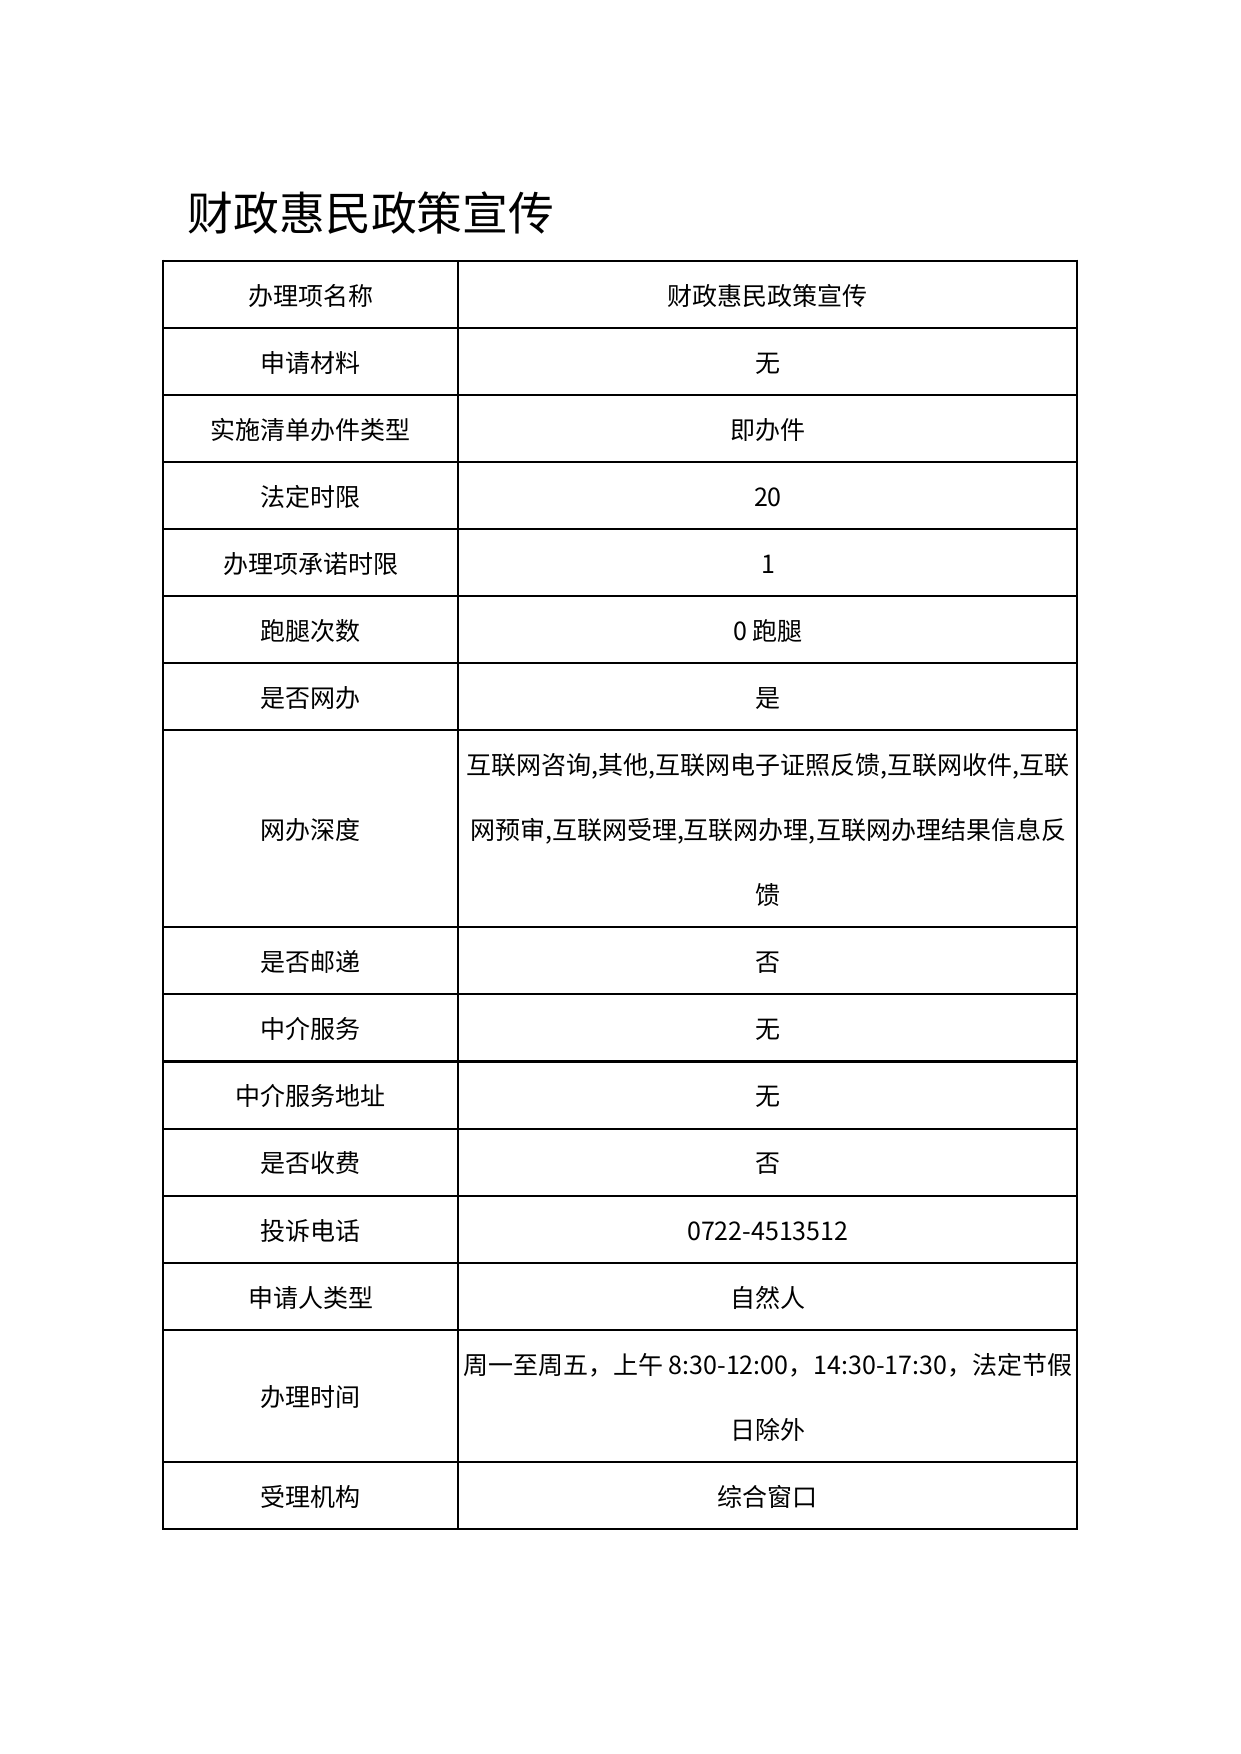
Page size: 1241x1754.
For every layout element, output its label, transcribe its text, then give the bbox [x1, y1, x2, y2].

table_cell 投诉电话 [164, 1197, 457, 1262]
table_cell 1 [459, 530, 1076, 595]
table_cell 综合窗口 [459, 1463, 1076, 1528]
table_header 财政惠民政策宣传 [459, 262, 1076, 327]
table_cell 中介服务 [164, 995, 457, 1060]
table_cell 是否网办 [164, 664, 457, 729]
table_cell 办理项承诺时限 [164, 530, 457, 595]
table_cell 申请材料 [164, 329, 457, 394]
table_cell 无 [459, 1063, 1076, 1127]
table_cell 0722-4513512 [459, 1197, 1076, 1262]
table_cell 即办件 [459, 396, 1076, 461]
table_cell 受理机构 [164, 1463, 457, 1528]
table_cell 跑腿次数 [164, 597, 457, 662]
table_cell 0跑腿 [459, 597, 1076, 662]
table_cell 是否邮递 [164, 928, 457, 993]
table_cell 否 [459, 1130, 1076, 1194]
table_cell 是 [459, 664, 1076, 729]
table_header 办理项名称 [164, 262, 457, 327]
table_cell 否 [459, 928, 1076, 993]
table_cell 无 [459, 995, 1076, 1060]
list 财政惠民政策宣传 [187, 162, 1053, 259]
table_cell 实施清单办件类型 [164, 396, 457, 461]
table_cell 是否收费 [164, 1130, 457, 1194]
table_cell 中介服务地址 [164, 1063, 457, 1127]
table_cell 周一至周五，上午8:30-12:00，14:30-17:30，法定节假日除外 [459, 1331, 1076, 1461]
table_cell 互联网咨询,其他,互联网电子证照反馈,互联网收件,互联网预审,互联网受理,互联网办理,互联网办理结果信息反馈 [459, 731, 1076, 926]
table_cell 自然人 [459, 1264, 1076, 1329]
table_cell 20 [459, 463, 1076, 528]
table_cell 网办深度 [164, 731, 457, 926]
table_cell 办理时间 [164, 1331, 457, 1461]
table_cell 法定时限 [164, 463, 457, 528]
table_cell 无 [459, 329, 1076, 394]
table_cell 申请人类型 [164, 1264, 457, 1329]
